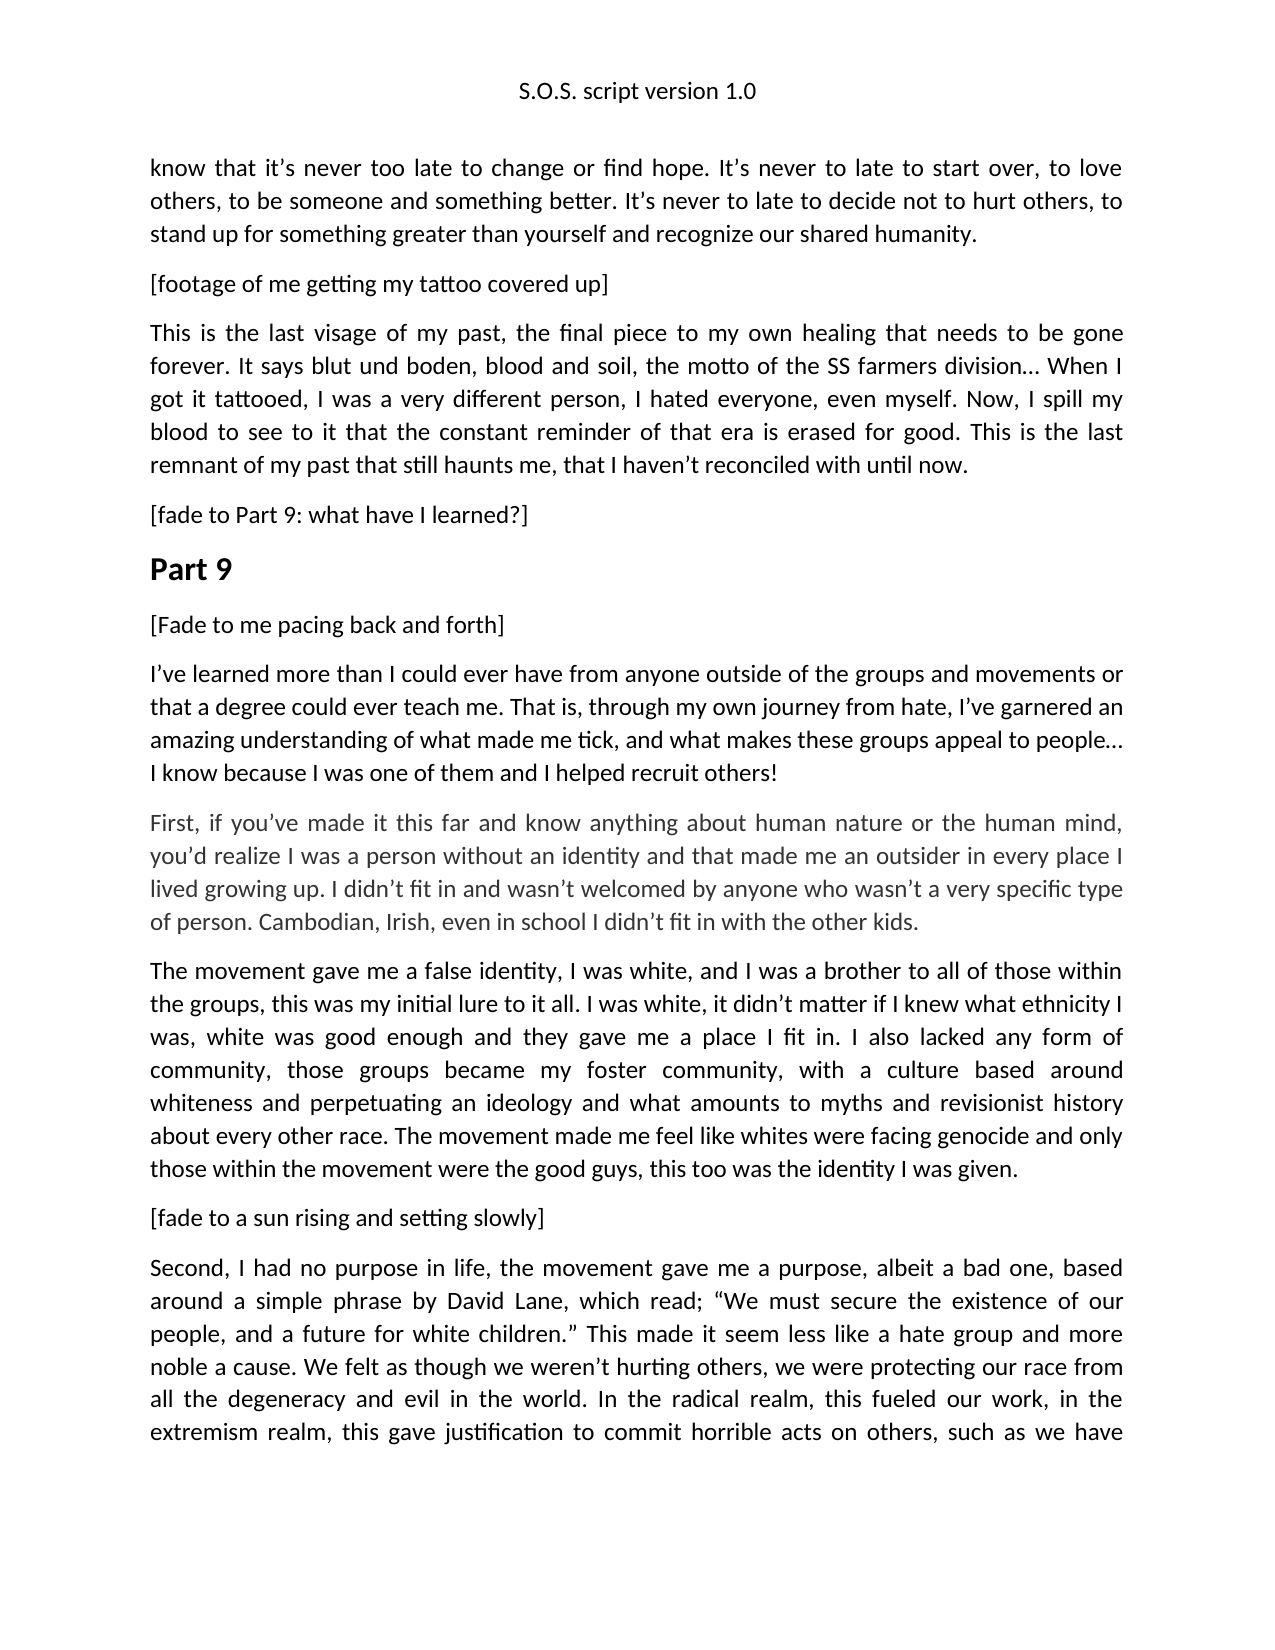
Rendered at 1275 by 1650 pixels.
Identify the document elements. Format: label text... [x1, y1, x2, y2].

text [150, 1252, 1125, 1447]
text Part 9 [150, 548, 1125, 589]
text [footage of me getting my tattoo covered up] [150, 268, 1125, 298]
text I’ve learned more than I could ever have from anyone outside of the groups and movements or that a degree could ever teach me. That is, through my own journey from hate, I’ve garnered an amazing understanding of what made me tick, and what makes these groups appeal to people… I know because I was one of them and I helped recruit others! [150, 659, 1125, 788]
text [fade to Part 9: what have I learned?] [150, 499, 1125, 529]
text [150, 153, 1125, 249]
text First, if you’ve made it this far and know anything about human nature or the human mind, you’d realize I was a person without an identity and that made me an outsider in every place I lived growing up. I didn’t fit in and wasn’t welcomed by anyone who wasn’t a very specific type of person. Cambodian, Irish, even in school I didn’t fit in with the other kids. [150, 903, 1125, 936]
text [fade to a sun rising and setting slowly] [150, 1202, 1125, 1233]
text This is the last visage of my past, the final piece to my own healing that needs to be gone forever. It says blut und boden, blood and soil, the motto of the SS farmers division… When I got it tattooed, I was a very different person, I hated everyone, even myself. Now, I spill my blood to see to it that the constant reminder of that era is erased for good. This is the last remnant of my past that still haunts me, that I haven’t reconciled with until now. [150, 318, 1125, 480]
text [Fade to me pacing back and forth] [150, 609, 1125, 639]
text The movement gave me a false identity, I was white, and I was a brother to all of those within the groups, this was my initial lure to it all. I was white, it didn’t matter if I knew what ethnicity I was, white was good enough and they gave me a place I fit in. I also lacked any form of community, those groups became my foster community, with a culture based around whiteness and perpetuating an ideology and what amounts to myths and revisionist history about every other race. The movement made me feel like whites were facing genocide and only those within the movement were the good guys, this too was the identity I was given. [150, 955, 1125, 1183]
